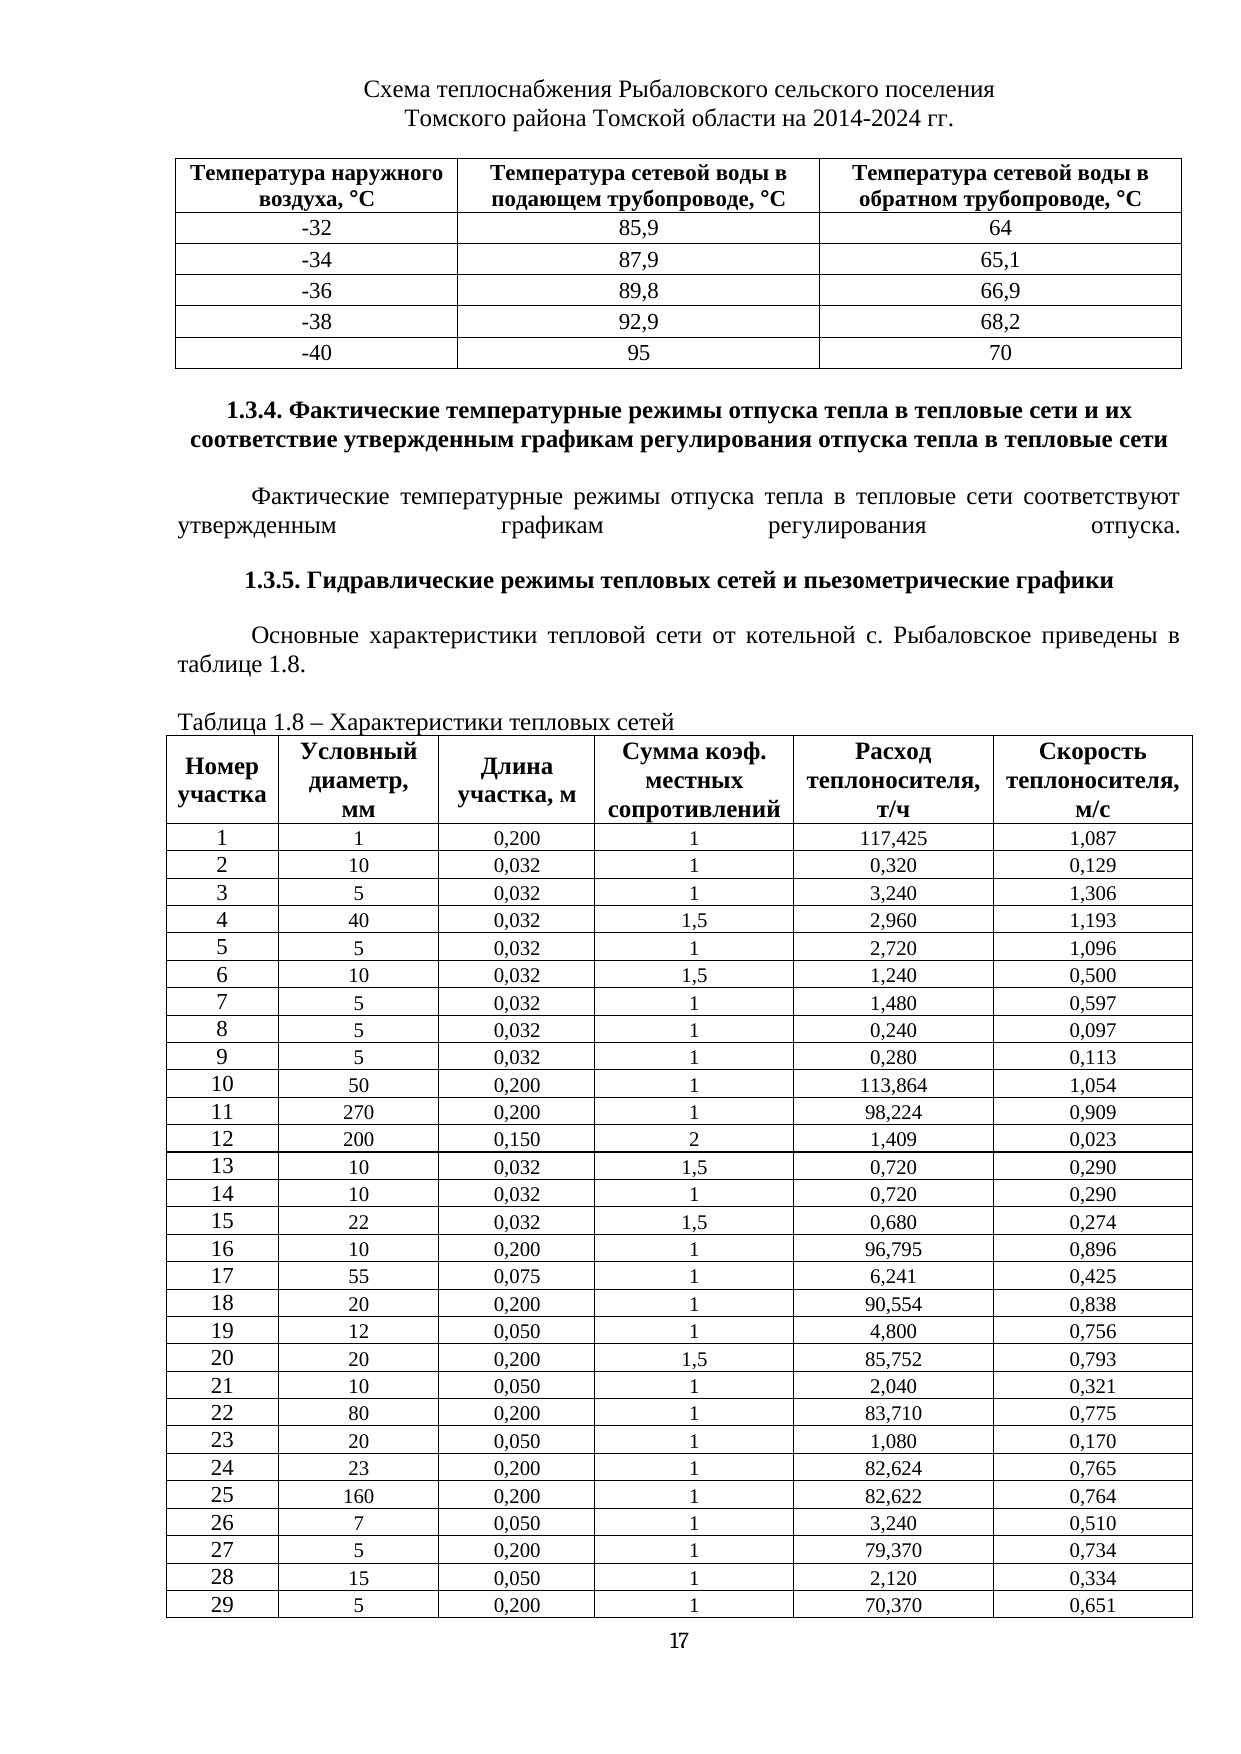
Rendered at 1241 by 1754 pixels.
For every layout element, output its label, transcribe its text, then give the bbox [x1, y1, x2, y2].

table_cell 0,129 [994, 851, 1192, 877]
table_cell 10 [167, 1070, 278, 1097]
table_cell 1,087 [994, 824, 1192, 850]
table_cell 0,274 [994, 1207, 1192, 1234]
table_header Условный диаметр, мм [279, 736, 438, 823]
table_cell 3,240 [794, 879, 993, 905]
table_cell 1,409 [794, 1125, 993, 1151]
table_cell 0,200 [439, 1344, 594, 1371]
table_cell 16 [167, 1235, 278, 1261]
table_cell 0,280 [794, 1043, 993, 1069]
table_cell 0,597 [994, 988, 1192, 1014]
table_cell -40 [176, 338, 457, 368]
table_cell 0,113 [994, 1043, 1192, 1069]
table_cell 0,032 [439, 879, 594, 905]
table_cell 19 [167, 1317, 278, 1343]
table_cell 25 [167, 1481, 278, 1508]
table_cell 13 [167, 1153, 278, 1179]
table_cell 1 [279, 824, 438, 850]
table_cell 0,023 [994, 1125, 1192, 1151]
table_cell 66,9 [820, 275, 1181, 305]
table_cell 85,9 [458, 213, 819, 243]
table_cell 0,032 [439, 906, 594, 932]
table_cell 0,200 [439, 1591, 594, 1617]
table_cell 1 [595, 1043, 793, 1069]
table_cell 0,240 [794, 1016, 993, 1042]
table_cell 0,032 [439, 1207, 594, 1234]
text Основные характеристики тепловой сети от котельной с. Рыбаловское приведены в таблице 1.8. [177, 620, 1181, 678]
table_cell 1 [595, 1235, 793, 1261]
table_cell 23 [279, 1454, 438, 1480]
table_cell 1 [595, 851, 793, 877]
table_cell 0,050 [439, 1509, 594, 1535]
table_cell 20 [279, 1426, 438, 1453]
table_cell -34 [176, 244, 457, 274]
table_cell 270 [279, 1098, 438, 1124]
table_cell 2 [167, 851, 278, 877]
table_cell 1 [595, 1454, 793, 1480]
table_cell 20 [279, 1344, 438, 1371]
table_cell 11 [167, 1098, 278, 1124]
table_cell -38 [176, 306, 457, 337]
table_cell 5 [167, 933, 278, 960]
table_cell 0,050 [439, 1564, 594, 1590]
table_cell 0,050 [439, 1317, 594, 1343]
table_cell 0,909 [994, 1098, 1192, 1124]
table_cell 12 [279, 1317, 438, 1343]
table_cell 0,200 [439, 1070, 594, 1097]
table_cell 1 [595, 1180, 793, 1206]
table_cell 1 [595, 824, 793, 850]
table_cell 70 [820, 338, 1181, 368]
table_cell 200 [279, 1125, 438, 1151]
table_cell 0,200 [439, 1290, 594, 1316]
table_cell 82,624 [794, 1454, 993, 1480]
table_cell 17 [167, 1262, 278, 1288]
table_cell 2,040 [794, 1372, 993, 1398]
table_cell 1,306 [994, 879, 1192, 905]
table_cell 23 [167, 1426, 278, 1453]
subtitle 1.3.4. Фактические температурные режимы отпуска тепла в тепловые сети и их соответствие утвержденным графикам регулирования отпуска тепла в тепловые сети [177, 395, 1181, 453]
table_cell 0,200 [439, 1454, 594, 1480]
table_cell 22 [167, 1399, 278, 1425]
table_cell 5 [279, 933, 438, 960]
table_cell 5 [279, 1591, 438, 1617]
table_cell 0,032 [439, 933, 594, 960]
table_cell 1 [595, 1016, 793, 1042]
table_cell 2 [595, 1125, 793, 1151]
table_cell 1 [595, 1564, 793, 1590]
table_cell 1 [595, 1098, 793, 1124]
table_cell 0,756 [994, 1317, 1192, 1343]
table_cell 1 [595, 879, 793, 905]
table_cell 5 [279, 879, 438, 905]
table_cell 2,720 [794, 933, 993, 960]
text Фактические температурные режимы отпуска тепла в тепловые сети соответствуют утвержденным графикам регулирования отпуска. [177, 481, 1181, 565]
table_cell 14 [167, 1180, 278, 1206]
table_cell 1 [595, 1372, 793, 1398]
table_cell 0,200 [439, 1098, 594, 1124]
table_cell 1,080 [794, 1426, 993, 1453]
table_cell 20 [167, 1344, 278, 1371]
table_cell 0,200 [439, 1481, 594, 1508]
table_cell 0,734 [994, 1536, 1192, 1562]
table_cell 15 [279, 1564, 438, 1590]
table_cell 87,9 [458, 244, 819, 274]
table_cell 65,1 [820, 244, 1181, 274]
table_cell 0,500 [994, 961, 1192, 987]
table_cell 92,9 [458, 306, 819, 337]
table_cell 0,793 [994, 1344, 1192, 1371]
table_cell 0,050 [439, 1426, 594, 1453]
table_cell 89,8 [458, 275, 819, 305]
table_cell 26 [167, 1509, 278, 1535]
table_cell 0,032 [439, 1180, 594, 1206]
table_cell 55 [279, 1262, 438, 1288]
table_cell 83,710 [794, 1399, 993, 1425]
table_header Скорость теплоносителя, м/с [994, 736, 1192, 823]
table_cell 0,651 [994, 1591, 1192, 1617]
table_cell 82,622 [794, 1481, 993, 1508]
table_cell 18 [167, 1290, 278, 1316]
table_cell 28 [167, 1564, 278, 1590]
table_cell 0,510 [994, 1509, 1192, 1535]
table_cell 1,5 [595, 1207, 793, 1234]
table_cell 0,838 [994, 1290, 1192, 1316]
table_cell 12 [167, 1125, 278, 1151]
table_cell 4 [167, 906, 278, 932]
table_cell 0,032 [439, 1016, 594, 1042]
table_header Температура сетевой воды в обратном трубопроводе, °С [820, 159, 1181, 212]
table_header Расход теплоносителя, т/ч [794, 736, 993, 823]
table_cell 5 [279, 1016, 438, 1042]
table_cell 85,752 [794, 1344, 993, 1371]
table_cell 0,200 [439, 1399, 594, 1425]
table_cell 64 [820, 213, 1181, 243]
table_header Температура наружного воздуха, °С [176, 159, 457, 212]
table_cell 10 [279, 1372, 438, 1398]
table_cell 1 [595, 933, 793, 960]
table_cell 24 [167, 1454, 278, 1480]
table_cell 21 [167, 1372, 278, 1398]
table_header Номер участка [167, 736, 278, 823]
table_cell 27 [167, 1536, 278, 1562]
table_cell 0,200 [439, 1536, 594, 1562]
table_cell 0,032 [439, 1043, 594, 1069]
table_cell 1,193 [994, 906, 1192, 932]
table_cell 0,075 [439, 1262, 594, 1288]
table_cell 1,480 [794, 988, 993, 1014]
table_cell 0,321 [994, 1372, 1192, 1398]
table_cell 9 [167, 1043, 278, 1069]
table_cell 15 [167, 1207, 278, 1234]
table_cell 20 [279, 1290, 438, 1316]
table_cell 0,680 [794, 1207, 993, 1234]
table_cell 1 [595, 1509, 793, 1535]
table_cell 1,096 [994, 933, 1192, 960]
table_cell 1,054 [994, 1070, 1192, 1097]
table_cell 0,150 [439, 1125, 594, 1151]
table_cell 5 [279, 1043, 438, 1069]
table_cell 5 [279, 1536, 438, 1562]
table_cell -32 [176, 213, 457, 243]
table_cell 0,290 [994, 1180, 1192, 1206]
table_header Сумма коэф. местных сопротивлений [595, 736, 793, 823]
table_cell 2,960 [794, 906, 993, 932]
table_cell 98,224 [794, 1098, 993, 1124]
table_cell 0,425 [994, 1262, 1192, 1288]
table_cell 1,5 [595, 906, 793, 932]
table_cell 90,554 [794, 1290, 993, 1316]
table_cell 0,775 [994, 1399, 1192, 1425]
table_cell 96,795 [794, 1235, 993, 1261]
table_header Длина участка, м [439, 736, 594, 823]
table_cell 0,320 [794, 851, 993, 877]
table_cell 7 [279, 1509, 438, 1535]
table_cell 1 [167, 824, 278, 850]
table_cell 1 [595, 988, 793, 1014]
table_cell 0,720 [794, 1153, 993, 1179]
table_cell 1 [595, 1426, 793, 1453]
table_cell 7 [167, 988, 278, 1014]
subtitle Таблица 1.8 – Характеристики тепловых сетей [177, 707, 1181, 735]
table_cell 80 [279, 1399, 438, 1425]
table_cell 117,425 [794, 824, 993, 850]
table_cell 3,240 [794, 1509, 993, 1535]
table_cell 0,170 [994, 1426, 1192, 1453]
table_cell 95 [458, 338, 819, 368]
table_cell 0,200 [439, 1235, 594, 1261]
table_cell 10 [279, 961, 438, 987]
table_cell 0,896 [994, 1235, 1192, 1261]
table_cell 29 [167, 1591, 278, 1617]
table_cell 6,241 [794, 1262, 993, 1288]
table_cell 1,240 [794, 961, 993, 987]
table_cell 8 [167, 1016, 278, 1042]
table_cell 1,5 [595, 1344, 793, 1371]
table_cell 113,864 [794, 1070, 993, 1097]
table_cell 10 [279, 1153, 438, 1179]
table_cell 10 [279, 851, 438, 877]
table_cell 22 [279, 1207, 438, 1234]
table_cell 1 [595, 1399, 793, 1425]
table_cell 79,370 [794, 1536, 993, 1562]
table_cell 10 [279, 1180, 438, 1206]
table_cell 1 [595, 1481, 793, 1508]
table_cell 1 [595, 1290, 793, 1316]
table_cell 0,032 [439, 988, 594, 1014]
table_cell 0,764 [994, 1481, 1192, 1508]
table_cell 1,5 [595, 1153, 793, 1179]
table_cell 1 [595, 1070, 793, 1097]
table_cell 160 [279, 1481, 438, 1508]
table_cell 70,370 [794, 1591, 993, 1617]
table_cell 3 [167, 879, 278, 905]
table_cell 0,765 [994, 1454, 1192, 1480]
table_cell 0,032 [439, 961, 594, 987]
table_cell 1 [595, 1317, 793, 1343]
table_cell 1 [595, 1591, 793, 1617]
table_cell 68,2 [820, 306, 1181, 337]
table_cell 40 [279, 906, 438, 932]
table_cell 0,720 [794, 1180, 993, 1206]
table_cell 1 [595, 1262, 793, 1288]
table_cell 50 [279, 1070, 438, 1097]
subtitle 1.3.5. Гидравлические режимы тепловых сетей и пьезометрические графики [177, 565, 1181, 594]
table_cell 0,200 [439, 824, 594, 850]
table_cell -36 [176, 275, 457, 305]
table_cell 0,290 [994, 1153, 1192, 1179]
table_cell 1,5 [595, 961, 793, 987]
table_cell 0,097 [994, 1016, 1192, 1042]
table_cell 0,032 [439, 851, 594, 877]
table_cell 0,032 [439, 1153, 594, 1179]
table_cell 4,800 [794, 1317, 993, 1343]
table_cell 5 [279, 988, 438, 1014]
table_header Температура сетевой воды в подающем трубопроводе, °С [458, 159, 819, 212]
table_cell 1 [595, 1536, 793, 1562]
table_cell 0,334 [994, 1564, 1192, 1590]
table_cell 0,050 [439, 1372, 594, 1398]
table_cell 6 [167, 961, 278, 987]
table_cell 10 [279, 1235, 438, 1261]
table_cell 2,120 [794, 1564, 993, 1590]
